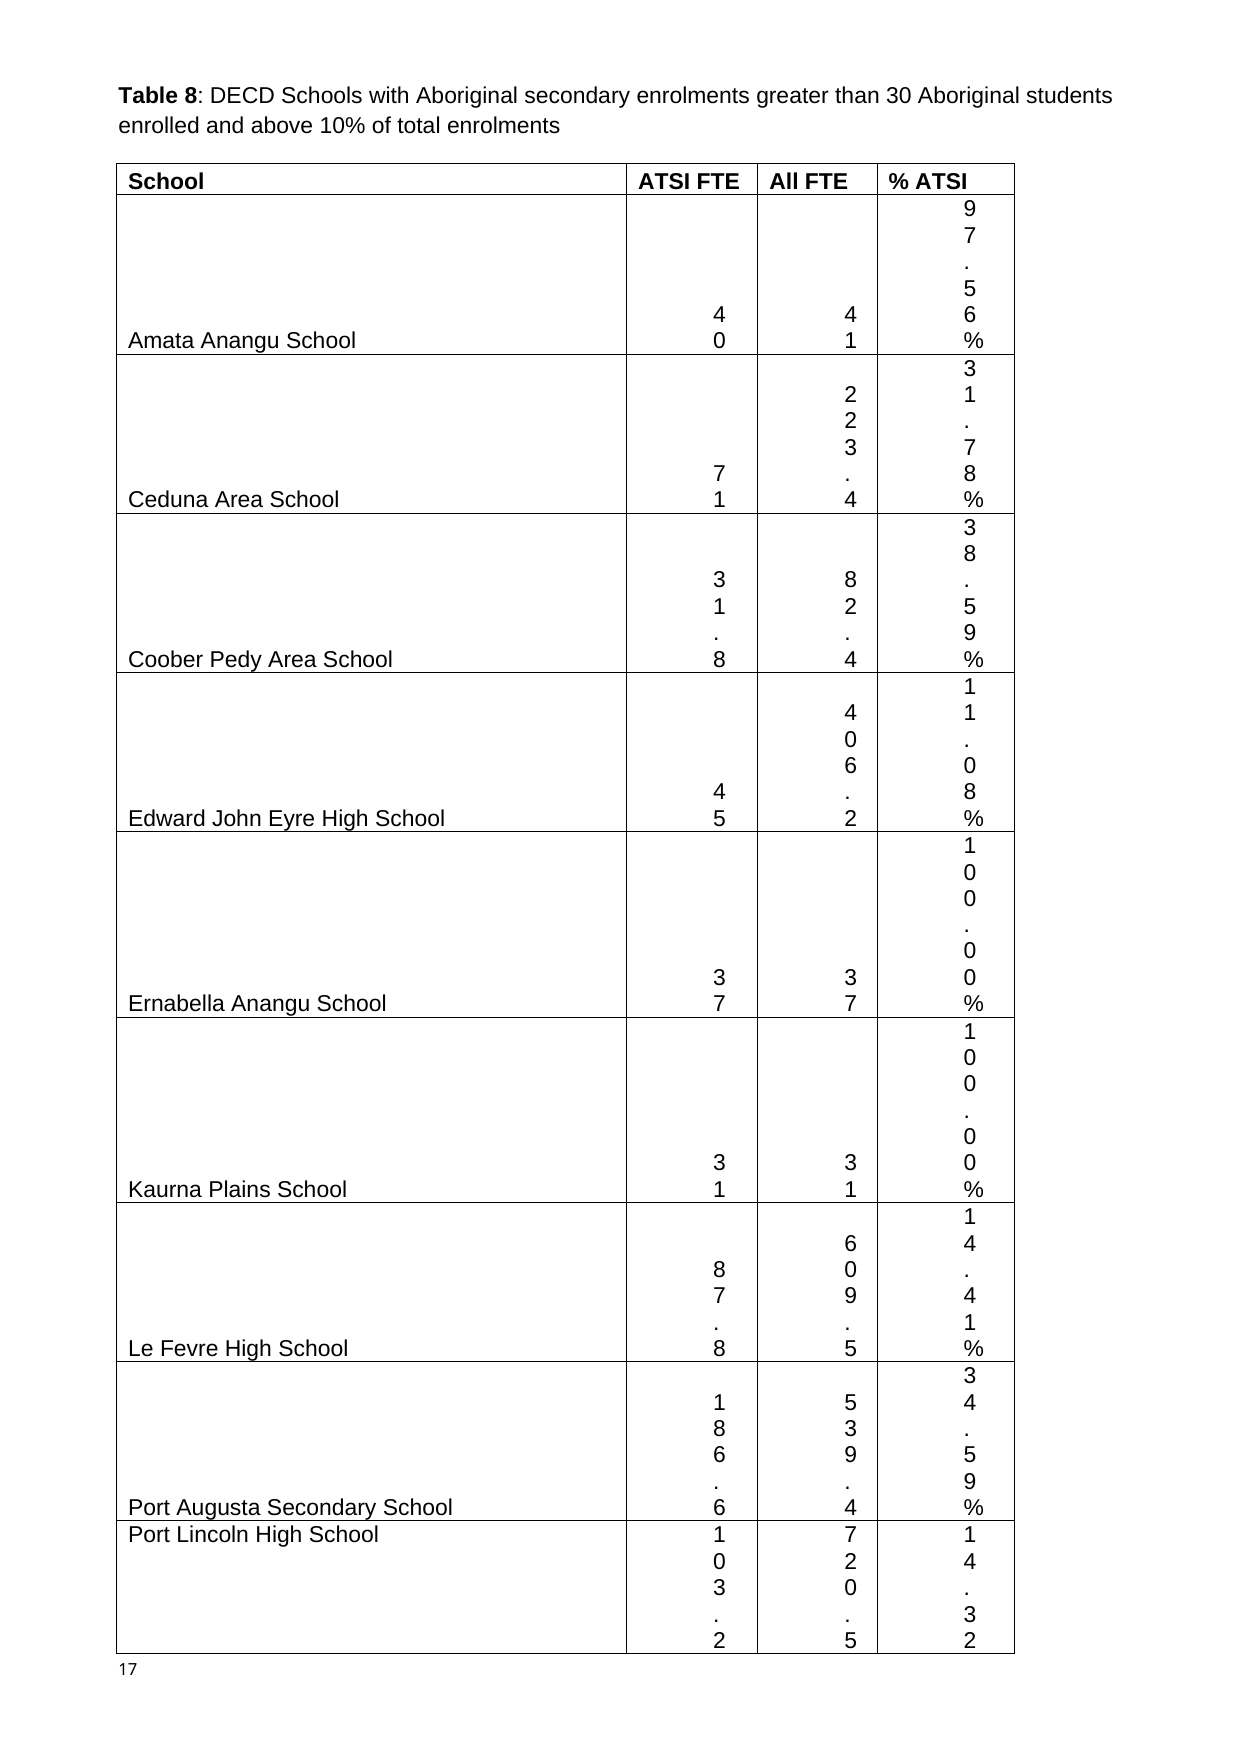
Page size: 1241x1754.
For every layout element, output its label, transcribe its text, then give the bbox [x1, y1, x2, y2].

table_cell Coober Pedy Area School [117, 514, 626, 672]
table_cell 31.8 [627, 514, 757, 672]
table_cell 406.2 [758, 673, 877, 831]
table_header School [117, 164, 626, 194]
table_cell 87.8 [627, 1203, 757, 1361]
table_cell Le Fevre High School [117, 1203, 626, 1361]
table_cell 45 [627, 673, 757, 831]
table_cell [117, 1521, 626, 1653]
table_cell 38.59% [878, 514, 1014, 672]
table_cell 720.5 [758, 1521, 877, 1653]
table_cell 31 [627, 1018, 757, 1202]
table_header All FTE [758, 164, 877, 194]
table_header % ATSI [878, 164, 1014, 194]
table_cell 223.4 [758, 355, 877, 513]
table_cell 41 [758, 195, 877, 353]
table_cell Ernabella Anangu School [117, 832, 626, 1017]
table_cell 539.4 [758, 1362, 877, 1520]
table_cell 31.78% [878, 355, 1014, 513]
table_cell 609.5 [758, 1203, 877, 1361]
table_header ATSI FTE [627, 164, 757, 194]
table_cell 37 [627, 832, 757, 1017]
table_cell 97.56% [878, 195, 1014, 353]
table_cell 186.6 [627, 1362, 757, 1520]
table_cell Port Augusta Secondary School [117, 1362, 626, 1520]
table_cell 71 [627, 355, 757, 513]
table_cell 100.00% [878, 832, 1014, 1017]
table_cell 31 [758, 1018, 877, 1202]
table_cell 34.59% [878, 1362, 1014, 1520]
table_cell 14.41% [878, 1203, 1014, 1361]
table_cell Edward John Eyre High School [117, 673, 626, 831]
table_cell 100.00% [878, 1018, 1014, 1202]
table_cell 14.32% [878, 1521, 1014, 1653]
table_cell 37 [758, 832, 877, 1017]
table_cell 103.2 [627, 1521, 757, 1653]
table_cell Ceduna Area School [117, 355, 626, 513]
table_cell 11.08% [878, 673, 1014, 831]
table_cell Kaurna Plains School [117, 1018, 626, 1202]
table_cell 40 [627, 195, 757, 353]
table_cell Amata Anangu School [117, 195, 626, 353]
text Table 8: DECD Schools with Aboriginal secondary enrolments greater than 30 Aboriginal students enrolled and above 10% of total enrolments [118, 82, 1137, 138]
table_cell 82.4 [758, 514, 877, 672]
